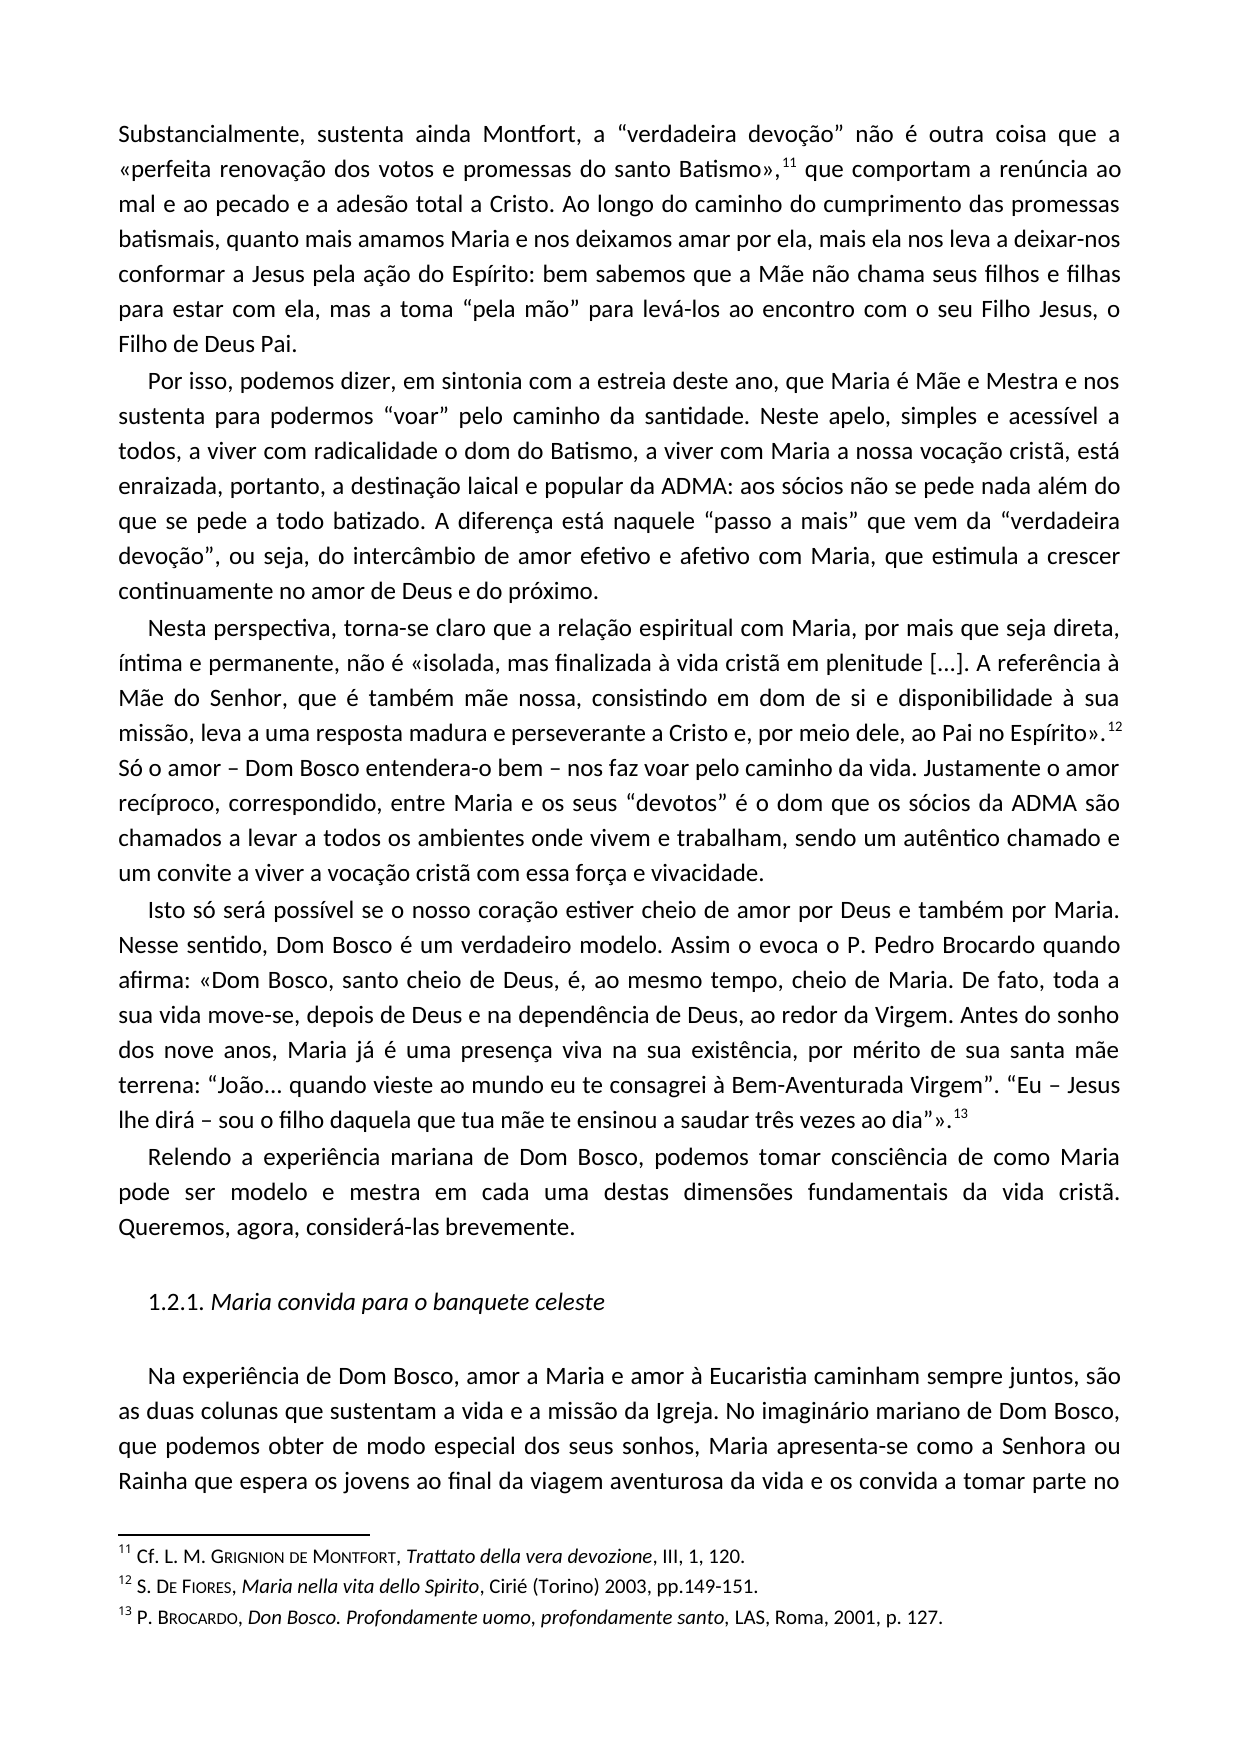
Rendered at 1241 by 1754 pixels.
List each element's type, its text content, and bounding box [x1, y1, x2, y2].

text Nesta perspectiva, torna-se claro que a relação espiritual com Maria, por mais que seja direta, íntima e permanente, não é «isolada, mas finalizada à vida cristã em plenitude [...]. A referência à Mãe do Senhor, que é também mãe nossa, consistindo em dom de si e disponibilidade à sua missão, leva a uma resposta madura e perseverante a Cristo e, por meio dele, ao Pai no Espírito». Só o amor – Dom Bosco entendera-o bem – nos faz voar pelo caminho da vida. Justamente o amor recíproco, correspondido, entre Maria e os seus “devotos” é o dom que os sócios da ADMA são chamados a levar a todos os ambientes onde vivem e trabalham, sendo um autêntico chamado e um convite a viver a vocação cristã com essa força e vivacidade. [118, 612, 1122, 888]
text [118, 118, 1122, 359]
text 1.2.1. Maria convida para o banquete celeste [148, 1286, 1122, 1316]
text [118, 1360, 1122, 1495]
text Por isso, podemos dizer, em sintonia com a estreia deste ano, que Maria é Mãe e Mestra e nos sustenta para podermos “voar” pelo caminho da santidade. Neste apelo, simples e acessível a todos, a viver com radicalidade o dom do Batismo, a viver com Maria a nossa vocação cristã, está enraizada, portanto, a destinação laical e popular da ADMA: aos sócios não se pede nada além do que se pede a todo batizado. A diferença está naquele “passo a mais” que vem da “verdadeira devoção”, ou seja, do intercâmbio de amor efetivo e afetivo com Maria, que estimula a crescer continuamente no amor de Deus e do próximo. [118, 365, 1122, 606]
text Isto só será possível se o nosso coração estiver cheio de amor por Deus e também por Maria. Nesse sentido, Dom Bosco é um verdadeiro modelo. Assim o evoca o P. Pedro Brocardo quando afirma: «Dom Bosco, santo cheio de Deus, é, ao mesmo tempo, cheio de Maria. De fato, toda a sua vida move-se, depois de Deus e na dependência de Deus, ao redor da Virgem. Antes do sonho dos nove anos, Maria já é uma presença viva na sua existência, por mérito de sua santa mãe terrena: “João... quando vieste ao mundo eu te consagrei à Bem-Aventurada Virgem”. “Eu – Jesus lhe dirá – sou o filho daquela que tua mãe te ensinou a saudar três vezes ao dia”». [118, 894, 1122, 1135]
text Relendo a experiência mariana de Dom Bosco, podemos tomar consciência de como Maria pode ser modelo e mestra em cada uma destas dimensões fundamentais da vida cristã. Queremos, agora, considerá-las brevemente. [118, 1141, 1122, 1242]
